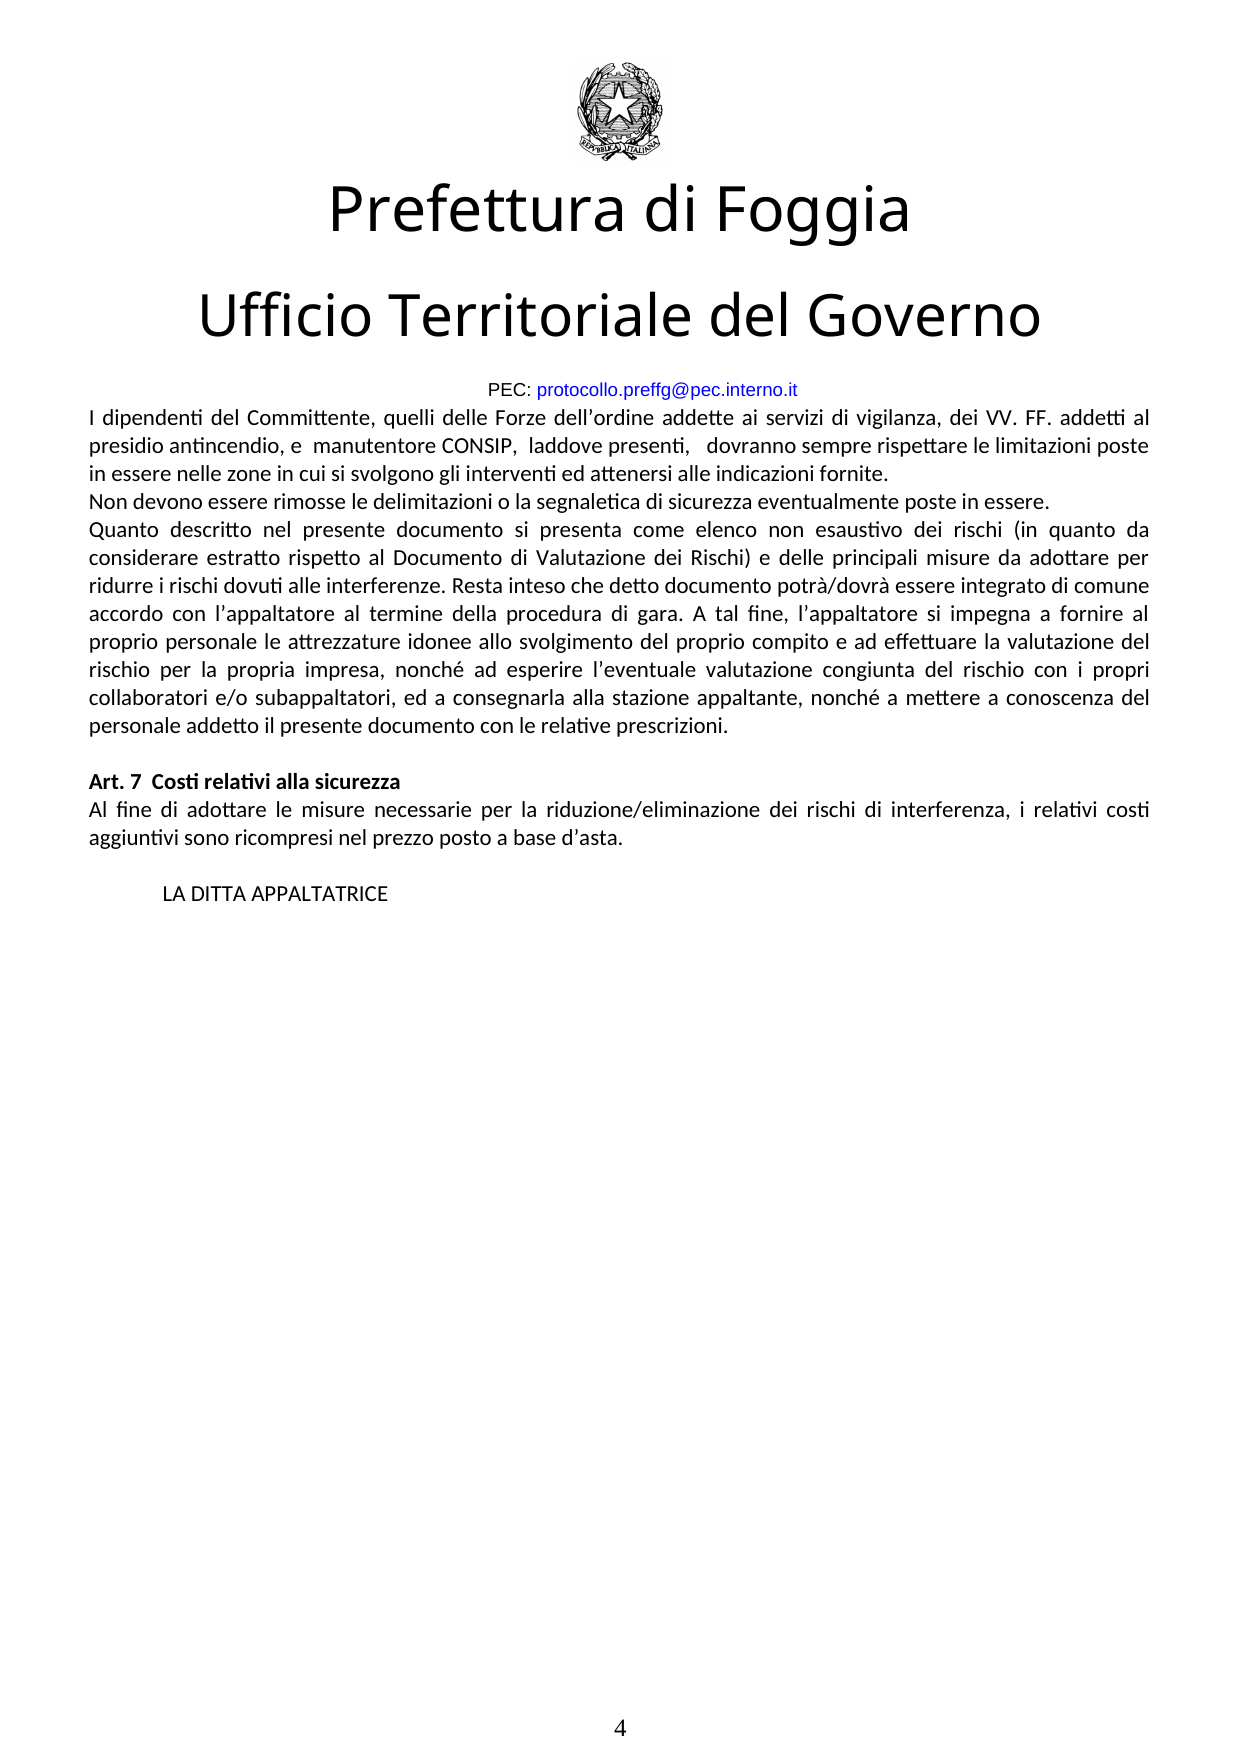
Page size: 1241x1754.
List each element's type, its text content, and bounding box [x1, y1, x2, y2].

text Non devono essere rimosse le delimitazioni o la segnaletica di sicurezza eventualmente poste in essere. [89, 487, 1152, 515]
picture [571, 59, 669, 165]
text LA DITTA APPALTATRICE [89, 879, 1152, 907]
text Al fine di adottare le misure necessarie per la riduzione/eliminazione dei rischi di interferenza, i relativi costi aggiuntivi sono ricompresi nel prezzo posto a base d’asta. [89, 795, 1152, 851]
text I dipendenti del Committente, quelli delle Forze dell’ordine addette ai servizi di vigilanza, dei VV. FF. addetti al presidio antincendio, e manutentore CONSIP, laddove presenti, dovranno sempre rispettare le limitazioni poste in essere nelle zone in cui si svolgono gli interventi ed attenersi alle indicazioni fornite. [89, 403, 1152, 487]
text Art. 7 Costi relativi alla sicurezza [89, 767, 1152, 795]
text Quanto descritto nel presente documento si presenta come elenco non esaustivo dei rischi (in quanto da considerare estratto rispetto al Documento di Valutazione dei Rischi) e delle principali misure da adottare per ridurre i rischi dovuti alle interferenze. Resta inteso che detto documento potrà/dovrà essere integrato di comune accordo con l’appaltatore al termine della procedura di gara. A tal fine, l’appaltatore si impegna a fornire al proprio personale le attrezzature idonee allo svolgimento del proprio compito e ad effettuare la valutazione del rischio per la propria impresa, nonché ad esperire l’eventuale valutazione congiunta del rischio con i propri collaboratori e/o subappaltatori, ed a consegnarla alla stazione appaltante, nonché a mettere a conoscenza del personale addetto il presente documento con le relative prescrizioni. [89, 515, 1152, 739]
